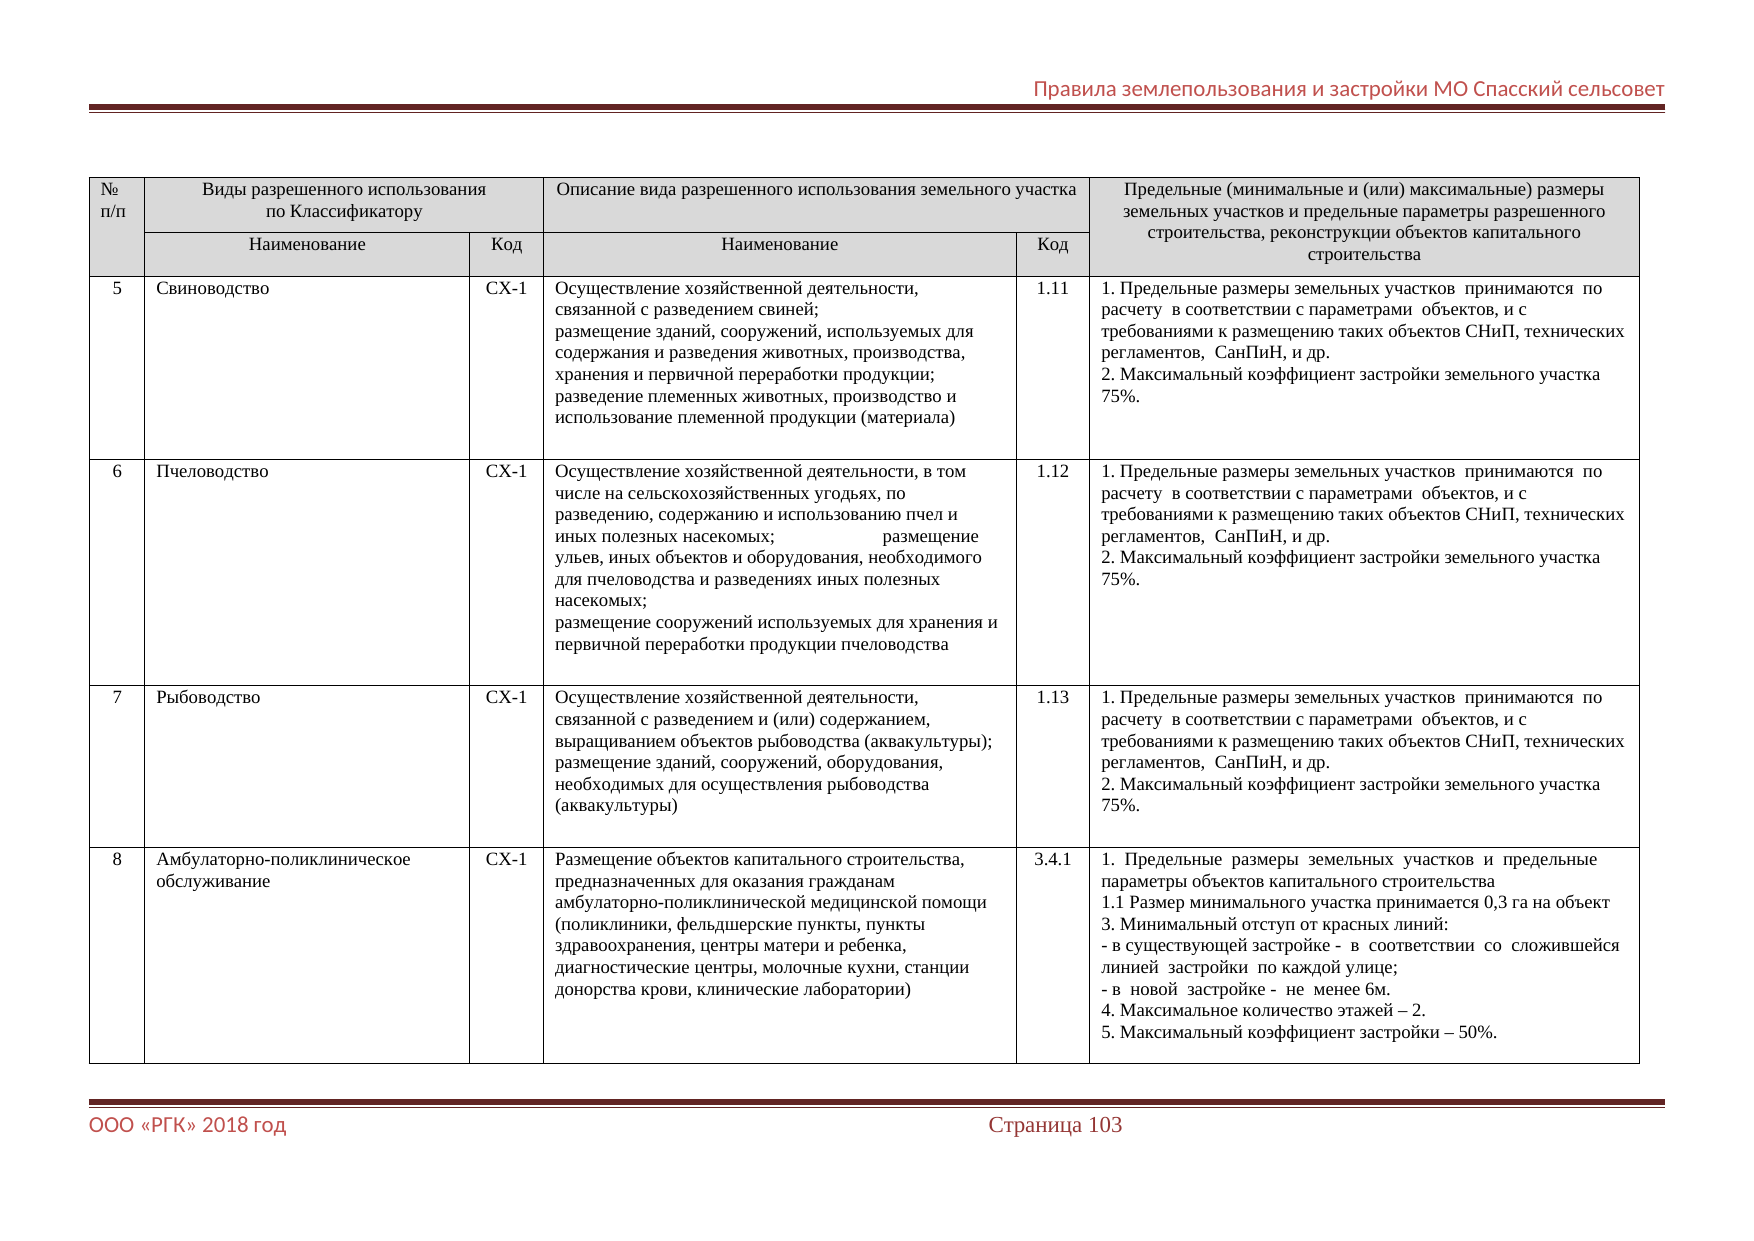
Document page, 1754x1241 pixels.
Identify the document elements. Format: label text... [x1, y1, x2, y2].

table_cell Пчеловодство [145, 460, 469, 685]
table_cell Осуществление хозяйственной деятельности, в том числе на сельскохозяйственных угодьях, по разведению, содержанию и использованию пчел и иных полезных насекомых; размещение ульев, иных объектов и оборудования, необходимого для пчеловодства и разведениях иных полезных насекомых; размещение сооружений используемых для хранения и первичной переработки продукции пчеловодства [544, 460, 1016, 685]
table_header Предельные (минимальные и (или) максимальные) размеры земельных участков и предельные параметры разрешенного строительства, реконструкции объектов капитального строительства [1090, 178, 1639, 276]
table_cell Наименование [544, 233, 1016, 276]
table_cell Осуществление хозяйственной деятельности, связанной с разведением свиней; размещение зданий, сооружений, используемых для содержания и разведения животных, производства, хранения и первичной переработки продукции; разведение племенных животных, производство и использование племенной продукции (материала) [544, 277, 1016, 459]
table_cell 1.11 [1017, 277, 1089, 459]
table_cell 1. Предельные размеры земельных участков и предельные параметры объектов капитального строительства 1.1 Размер минимального участка принимается 0,3 га на объект 3. Минимальный отступ от красных линий: - в существующей застройке - в соответствии со сложившейся линией застройки по каждой улице; - в новой застройке - не менее 6м. 4. Максимальное количество этажей – 2. 5. Максимальный коэффициент застройки – 50%. [1090, 848, 1639, 1063]
table_header № п/п [90, 178, 144, 276]
table_cell 3.4.1 [1017, 848, 1089, 1063]
table_cell Код [1017, 233, 1089, 276]
table_cell Свиноводство [145, 277, 469, 459]
table_cell 8 [90, 848, 144, 1063]
table_cell СХ-1 [470, 460, 543, 685]
table_cell СХ-1 [470, 848, 543, 1063]
table_header Описание вида разрешенного использования земельного участка [544, 178, 1089, 232]
table_cell 1.13 [1017, 686, 1089, 847]
table_cell 7 [90, 686, 144, 847]
table_cell СХ-1 [470, 686, 543, 847]
table_header Виды разрешенного использования по Классификатору [145, 178, 543, 232]
table_cell 6 [90, 460, 144, 685]
table_cell Осуществление хозяйственной деятельности, связанной с разведением и (или) содержанием, выращиванием объектов рыбоводства (аквакультуры); размещение зданий, сооружений, оборудования, необходимых для осуществления рыбоводства (аквакультуры) [544, 686, 1016, 847]
table_cell Размещение объектов капитального строительства, предназначенных для оказания гражданам амбулаторно-поликлинической медицинской помощи (поликлиники, фельдшерские пункты, пункты здравоохранения, центры матери и ребенка, диагностические центры, молочные кухни, станции донорства крови, клинические лаборатории) [544, 848, 1016, 1063]
table_cell Наименование [145, 233, 469, 276]
table_cell 1.12 [1017, 460, 1089, 685]
table_cell 5 [90, 277, 144, 459]
table_cell Код [470, 233, 543, 276]
table_cell Амбулаторно-поликлиническое обслуживание [145, 848, 469, 1063]
table_cell СХ-1 [470, 277, 543, 459]
table_cell Рыбоводство [145, 686, 469, 847]
